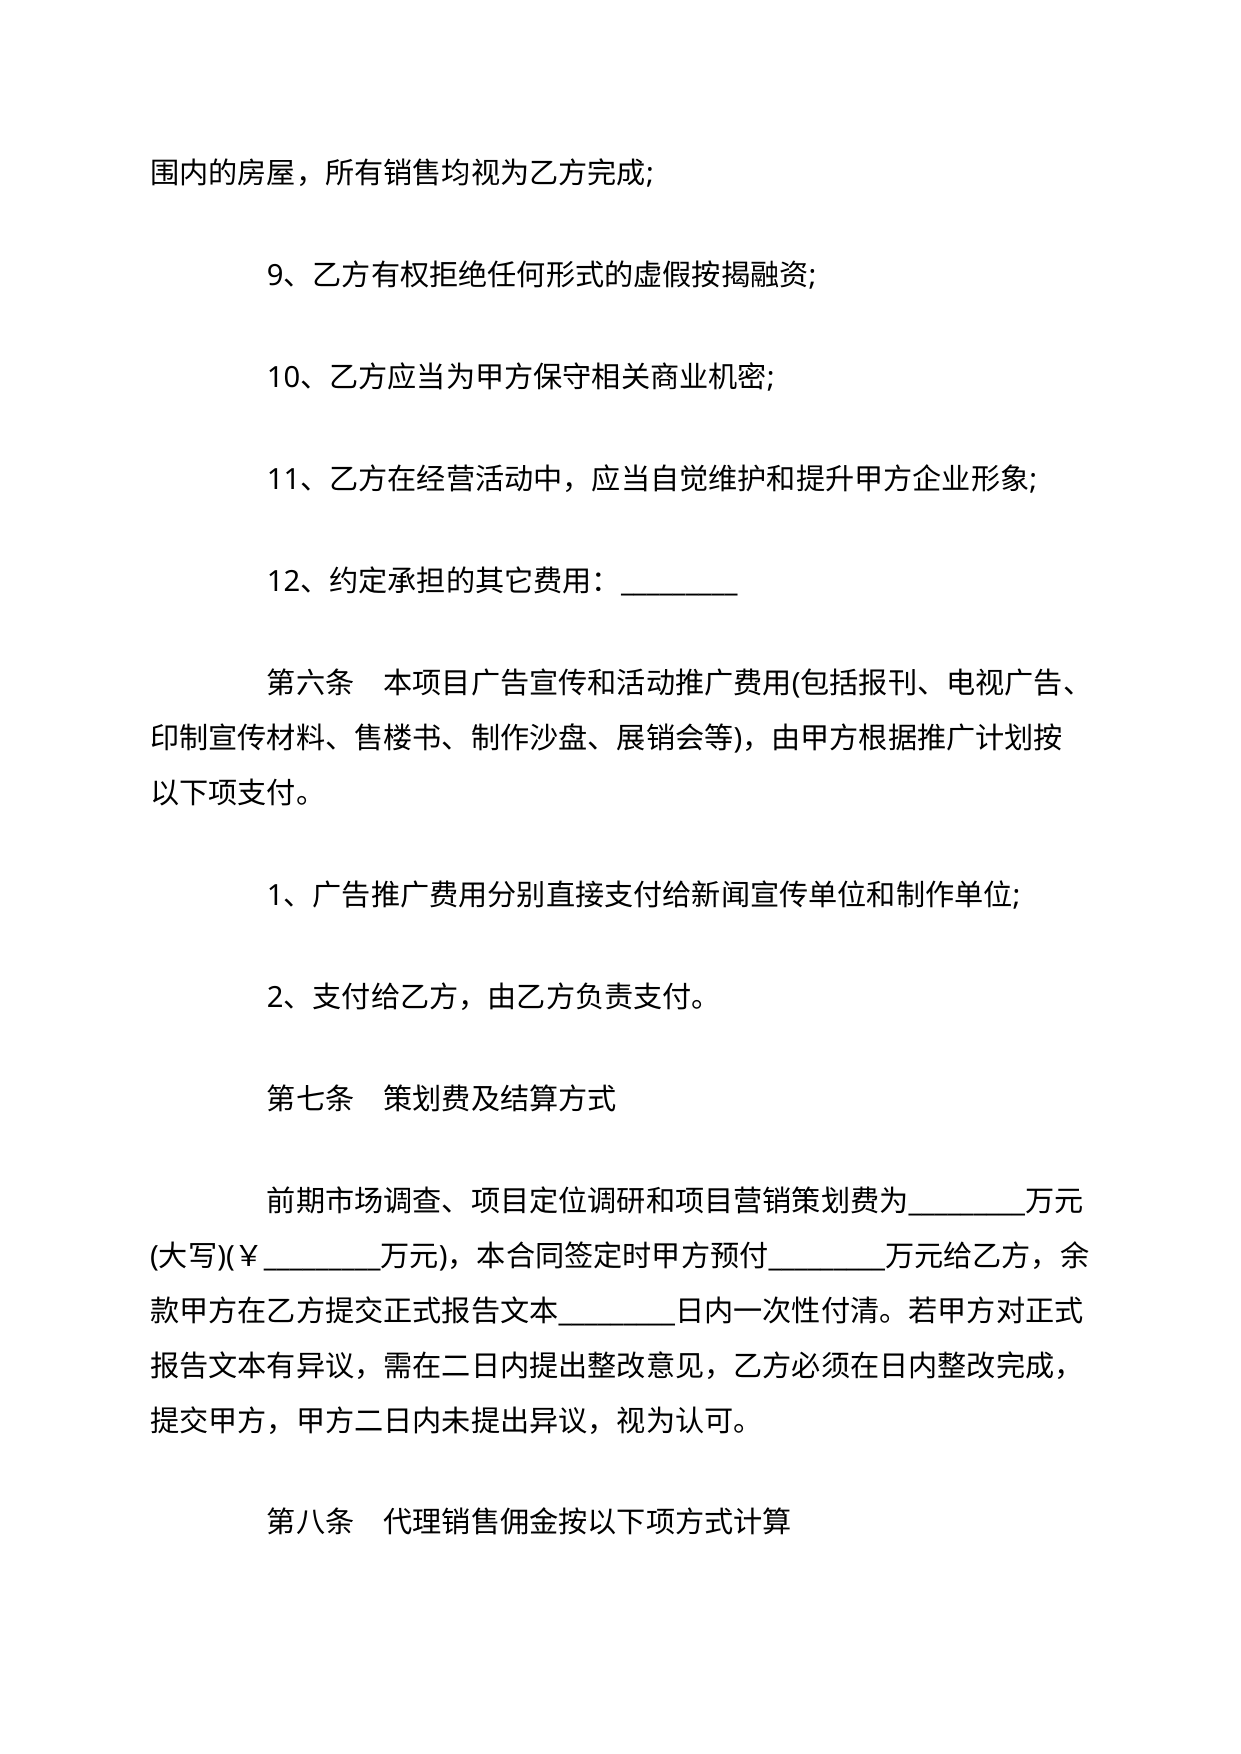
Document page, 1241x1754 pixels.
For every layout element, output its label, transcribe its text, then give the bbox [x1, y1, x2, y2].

text 第八条 代理销售佣金按以下项方式计算 [150, 1499, 1090, 1541]
text 12、约定承担的其它费用：_________ [150, 558, 1090, 600]
text 前期市场调查、项目定位调研和项目营销策划费为_________万元(大写)(￥_________万元)，本合同签定时甲方预付_________万元给乙方，余款甲方在乙方提交正式报告文本_________日内一次性付清。若甲方对正式报告文本有异议，需在二日内提出整改意见，乙方必须在日内整改完成，提交甲方，甲方二日内未提出异议，视为认可。 [150, 1177, 1090, 1439]
text 9、乙方有权拒绝任何形式的虚假按揭融资; [150, 252, 1090, 294]
text 1、广告推广费用分别直接支付给新闻宣传单位和制作单位; [150, 872, 1090, 914]
text 10、乙方应当为甲方保守相关商业机密; [150, 354, 1090, 396]
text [150, 150, 1090, 192]
text 第六条 本项目广告宣传和活动推广费用(包括报刊、电视广告、印制宣传材料、售楼书、制作沙盘、展销会等)，由甲方根据推广计划按以下项支付。 [150, 660, 1090, 812]
text 2、支付给乙方，由乙方负责支付。 [150, 974, 1090, 1016]
text 11、乙方在经营活动中，应当自觉维护和提升甲方企业形象; [150, 456, 1090, 498]
text 第七条 策划费及结算方式 [150, 1076, 1090, 1118]
